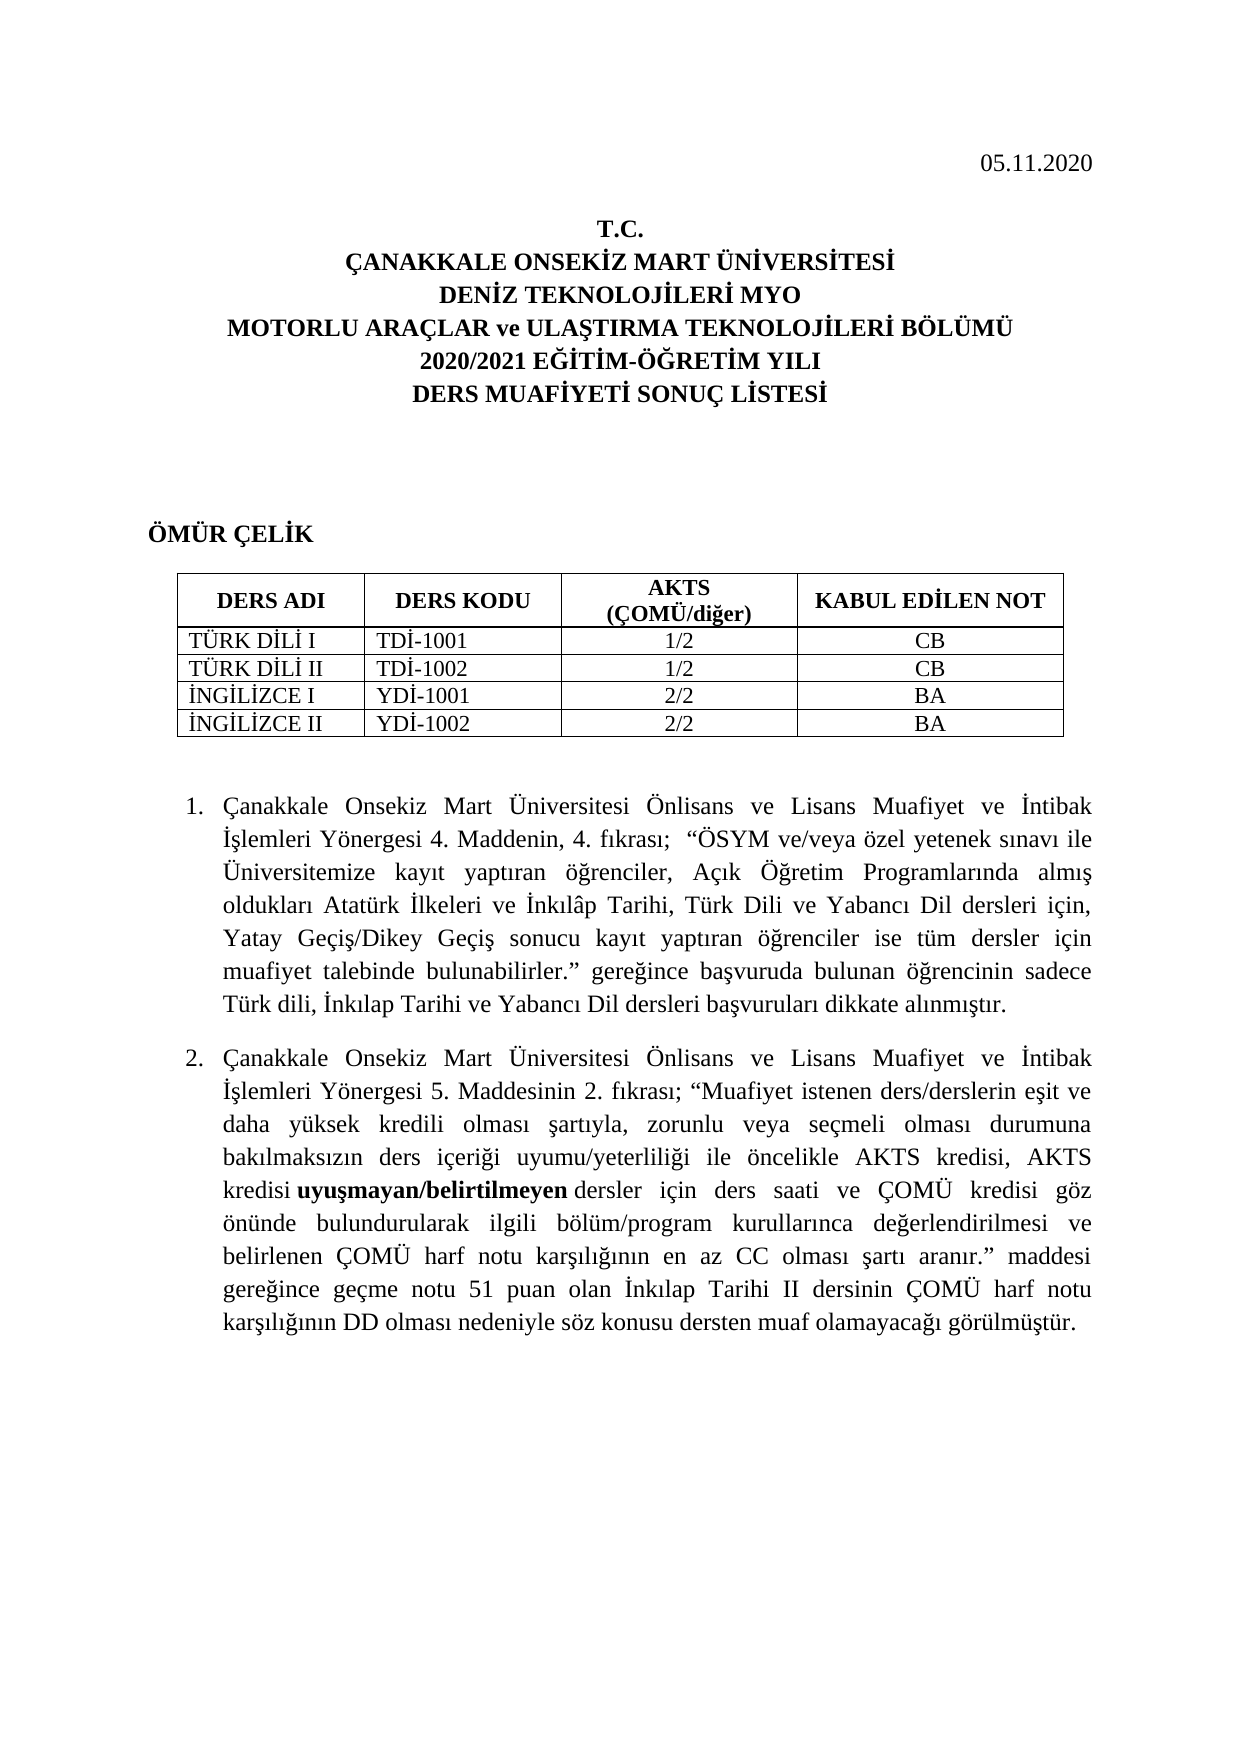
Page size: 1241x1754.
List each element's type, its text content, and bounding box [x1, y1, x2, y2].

text DERS MUAFİYETİ SONUÇ LİSTESİ [148, 379, 1093, 407]
text 2020/2021 EĞİTİM-ÖĞRETİM YILI [148, 346, 1093, 374]
list Çanakkale Onsekiz Mart Üniversitesi Önlisans ve Lisans Muafiyet ve İntibak İşlemleri Yönergesi 5. Maddesinin 2. fıkrası; “Muafiyet istenen ders/derslerin eşit ve daha yüksek kredili olması şartıyla, zorunlu veya seçmeli olması durumuna bakılmaksızın ders içeriği uyumu/yeterliliği ile öncelikle AKTS kredisi, AKTS kredisi uyuşmayan/belirtilmeyen dersler için ders saati ve ÇOMÜ kredisi göz önünde bulundurularak ilgili bölüm/program kurullarınca değerlendirilmesi ve belirlenen ÇOMÜ harf notu karşılığının en az CC olması şartı aranır.” maddesi gereğince geçme notu 51 puan olan İnkılap Tarihi II dersinin ÇOMÜ harf notu karşılığının DD olması nedeniyle söz konusu dersten muaf olamayacağı görülmüştür. [185, 1043, 1093, 1336]
table_cell CB [798, 655, 1063, 681]
list Çanakkale Onsekiz Mart Üniversitesi Önlisans ve Lisans Muafiyet ve İntibak İşlemleri Yönergesi 4. Maddenin, 4. fıkrası; “ÖSYM ve/veya özel yetenek sınavı ile Üniversitemize kayıt yaptıran öğrenciler, Açık Öğretim Programlarında almış oldukları Atatürk İlkeleri ve İnkılâp Tarihi, Türk Dili ve Yabancı Dil dersleri için, Yatay Geçiş/Dikey Geçiş sonucu kayıt yaptıran öğrenciler ise tüm dersler için muafiyet talebinde bulunabilirler.” gereğince başvuruda bulunan öğrencinin sadece Türk dili, İnkılap Tarihi ve Yabancı Dil dersleri başvuruları dikkate alınmıştır. [185, 791, 1093, 1018]
table_cell BA [798, 710, 1063, 736]
table_cell İNGİLİZCE II [178, 710, 364, 736]
table_header DERS KODU [365, 574, 561, 626]
text MOTORLU ARAÇLAR ve ULAŞTIRMA TEKNOLOJİLERİ BÖLÜMÜ [148, 313, 1093, 341]
table_cell 2/2 [562, 710, 797, 736]
table_cell TDİ-1002 [365, 655, 561, 681]
table_cell 2/2 [562, 682, 797, 708]
table_cell YDİ-1001 [365, 682, 561, 708]
table_cell TÜRK DİLİ I [178, 628, 364, 654]
table_cell YDİ-1002 [365, 710, 561, 736]
table_cell İNGİLİZCE I [178, 682, 364, 708]
table_cell 1/2 [562, 628, 797, 654]
table_header DERS ADI [178, 574, 364, 626]
table_cell TDİ-1001 [365, 628, 561, 654]
table_cell CB [798, 628, 1063, 654]
text ÇANAKKALE ONSEKİZ MART ÜNİVERSİTESİ [148, 247, 1093, 275]
text 05.11.2020 [148, 148, 1093, 176]
table_header AKTS (ÇOMÜ/diğer) [562, 574, 797, 626]
text DENİZ TEKNOLOJİLERİ MYO [148, 280, 1093, 308]
text T.C. [148, 214, 1093, 242]
table_cell BA [798, 682, 1063, 708]
table_cell TÜRK DİLİ II [178, 655, 364, 681]
text ÖMÜR ÇELİK [148, 519, 1093, 547]
table_header KABUL EDİLEN NOT [798, 574, 1063, 626]
table_cell 1/2 [562, 655, 797, 681]
